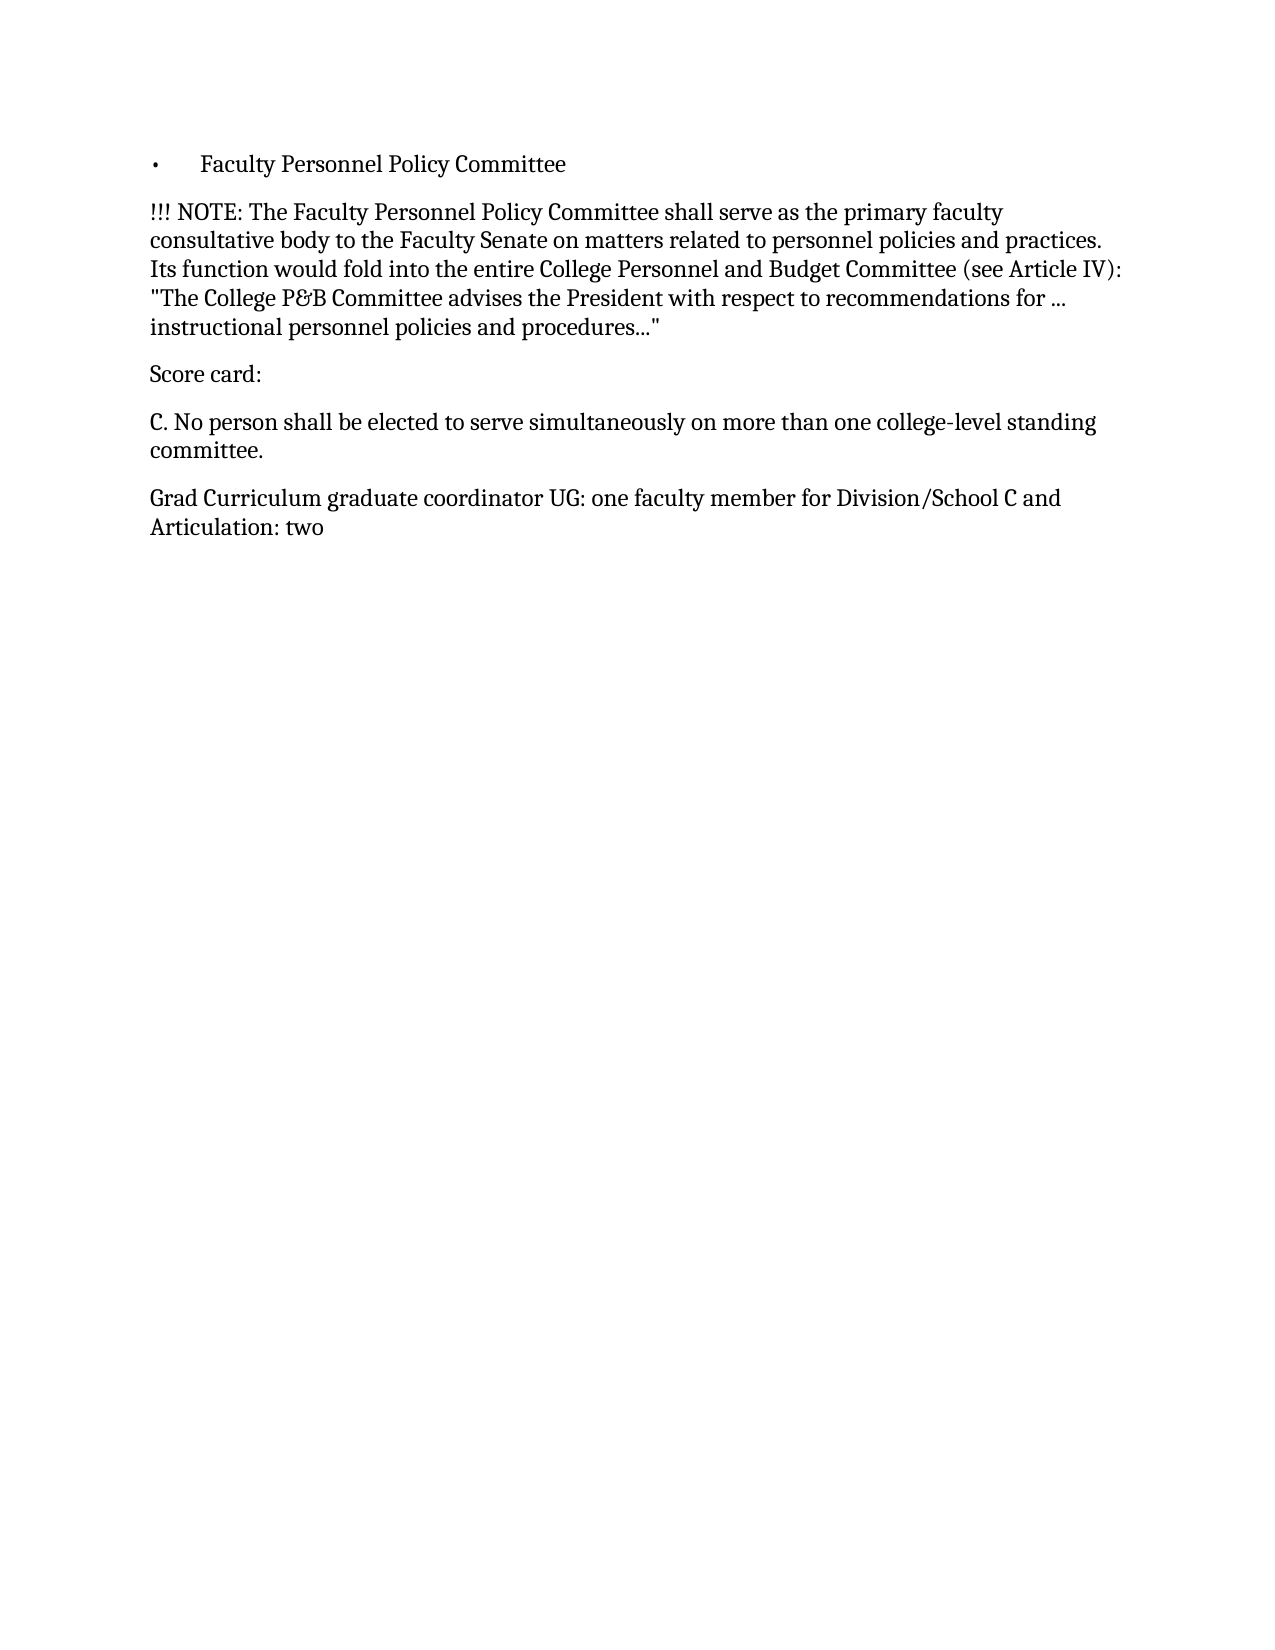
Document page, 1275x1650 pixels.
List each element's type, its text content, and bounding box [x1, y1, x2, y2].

text Score card: [150, 360, 1125, 389]
text !!! NOTE: The Faculty Personnel Policy Committee shall serve as the primary faculty consultative body to the Faculty Senate on matters related to personnel policies and practices. Its function would fold into the entire College Personnel and Budget Committee (see Article IV): "The College P&B Committee advises the President with respect to recommendations for ... instructional personnel policies and procedures..." [150, 197, 1125, 341]
text C. No person shall be elected to serve simultaneously on more than one college-level standing committee. [150, 407, 1125, 465]
list Faculty Personnel Policy Committee [150, 150, 1125, 179]
text Grad Curriculum graduate coordinator UG: one faculty member for Division/School C and Articulation: two [150, 484, 1125, 541]
